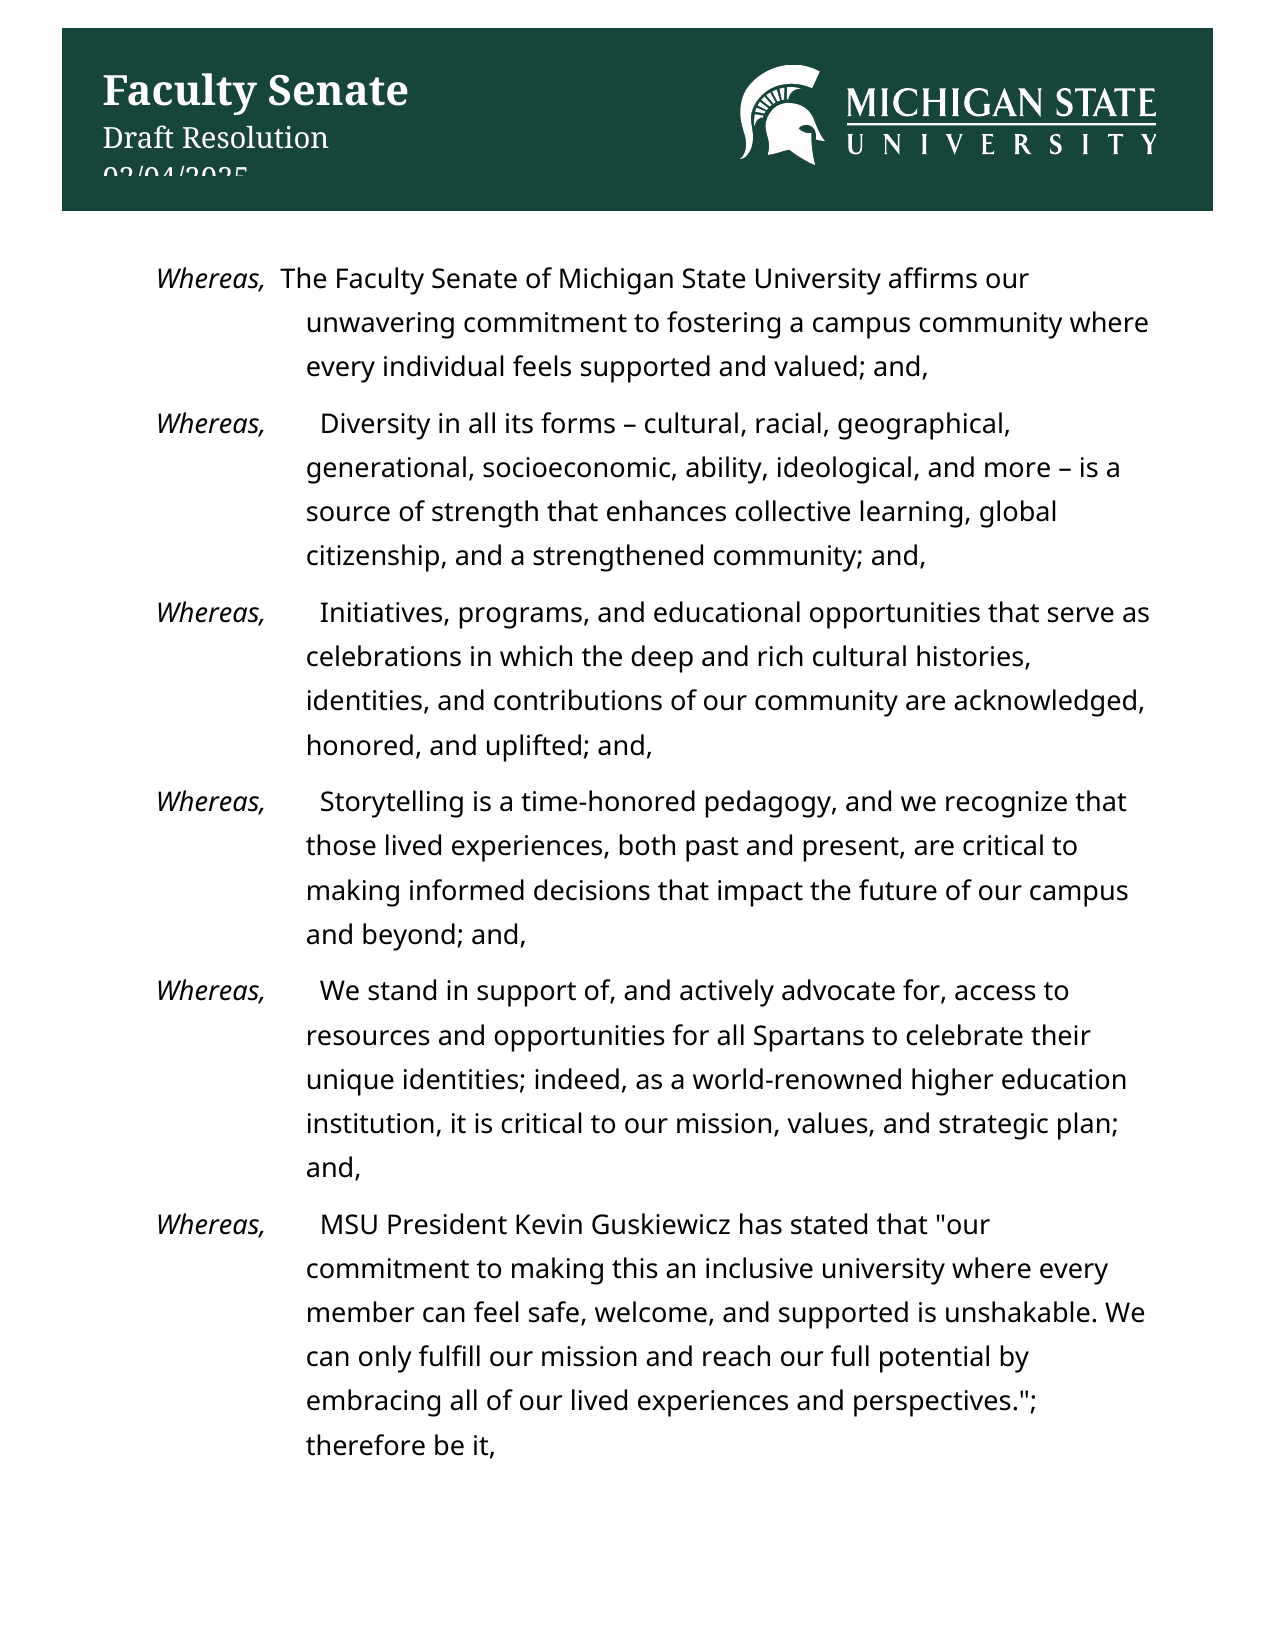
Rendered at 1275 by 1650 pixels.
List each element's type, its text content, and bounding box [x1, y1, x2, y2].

text Whereas, Diversity in all its forms – cultural, racial, geographical, generational, socioeconomic, ability, ideological, and more – is a source of strength that enhances collective learning, global citizenship, and a strengthened community; and, [156, 404, 1159, 574]
text Whereas, MSU President Kevin Guskiewicz has stated that "our commitment to making this an inclusive university where every member can feel safe, welcome, and supported is unshakable. We can only fulfill our mission and reach our full potential by embracing all of our lived experiences and perspectives."; therefore be it, [156, 1205, 1159, 1463]
text Whereas, We stand in support of, and actively advocate for, access to resources and opportunities for all Spartans to celebrate their unique identities; indeed, as a world-renowned higher education institution, it is critical to our mission, values, and strategic plan; and, [156, 972, 1159, 1185]
text Whereas, The Faculty Senate of Michigan State University affirms our unwavering commitment to fostering a campus community where every individual feels supported and valued; and, [156, 259, 1159, 384]
text Whereas, Initiatives, programs, and educational opportunities that serve as celebrations in which the deep and rich cultural histories, identities, and contributions of our community are acknowledged, honored, and uplifted; and, [156, 593, 1159, 763]
text Whereas, Storytelling is a time-honored pedagogy, and we recognize that those lived experiences, both past and present, are critical to making informed decisions that impact the future of our campus and beyond; and, [156, 783, 1159, 952]
